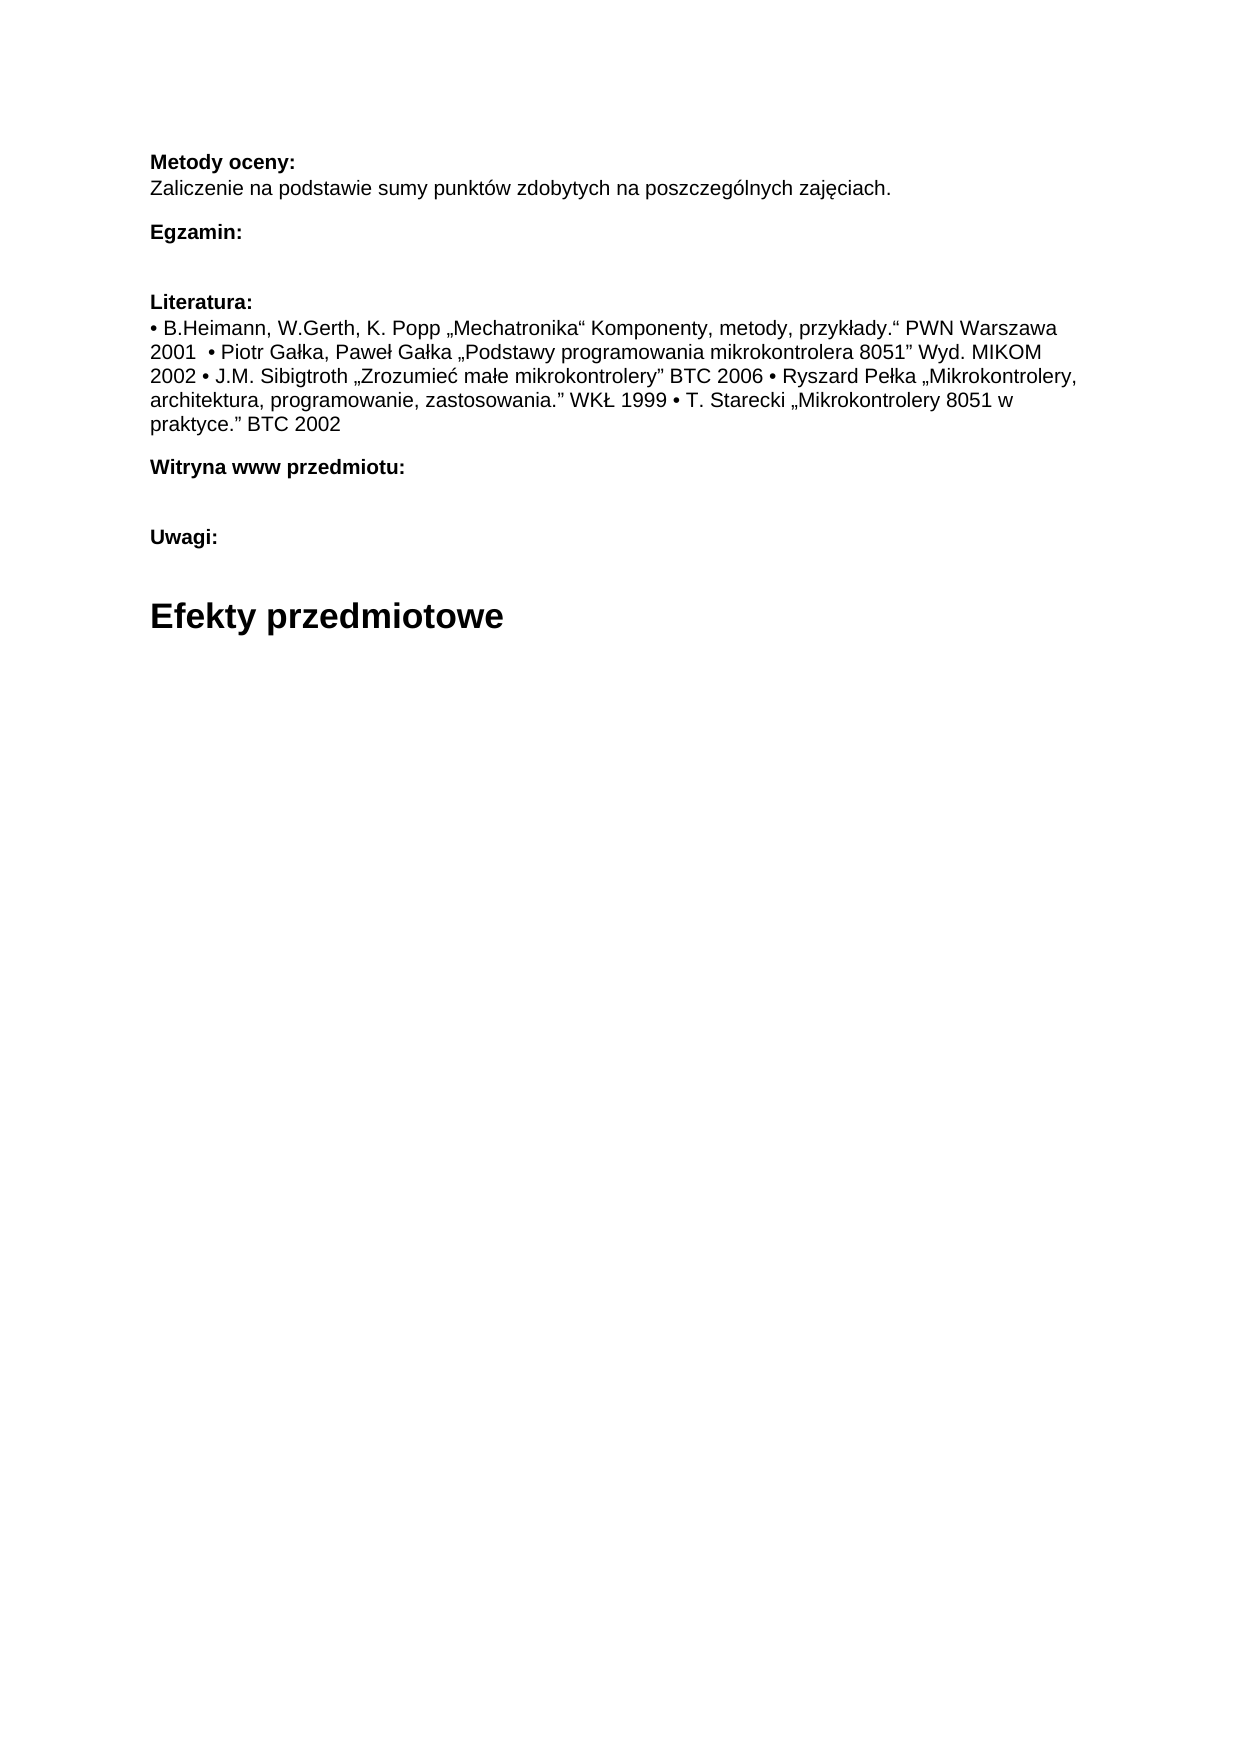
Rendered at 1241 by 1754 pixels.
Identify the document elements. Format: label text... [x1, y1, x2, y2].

subtitle Efekty przedmiotowe [150, 595, 1090, 636]
text Metody oceny: [150, 150, 1090, 174]
text Literatura: [150, 289, 1090, 313]
text Egzamin: [150, 220, 1090, 244]
text Witryna www przedmiotu: [150, 455, 1090, 479]
text • B.Heimann, W.Gerth, K. Popp „Mechatronika“ Komponenty, metody, przykłady.“ PWN Warszawa 2001 • Piotr Gałka, Paweł Gałka „Podstawy programowania mikrokontrolera 8051” Wyd. MIKOM 2002 • J.M. Sibigtroth „Zrozumieć małe mikrokontrolery” BTC 2006 • Ryszard Pełka „Mikrokontrolery, architektura, programowanie, zastosowania.” WKŁ 1999 • T. Starecki „Mikrokontrolery 8051 w praktyce.” BTC 2002 [150, 316, 1090, 435]
text Zaliczenie na podstawie sumy punktów zdobytych na poszczególnych zajęciach. [150, 176, 1090, 200]
text Uwagi: [150, 525, 1090, 549]
